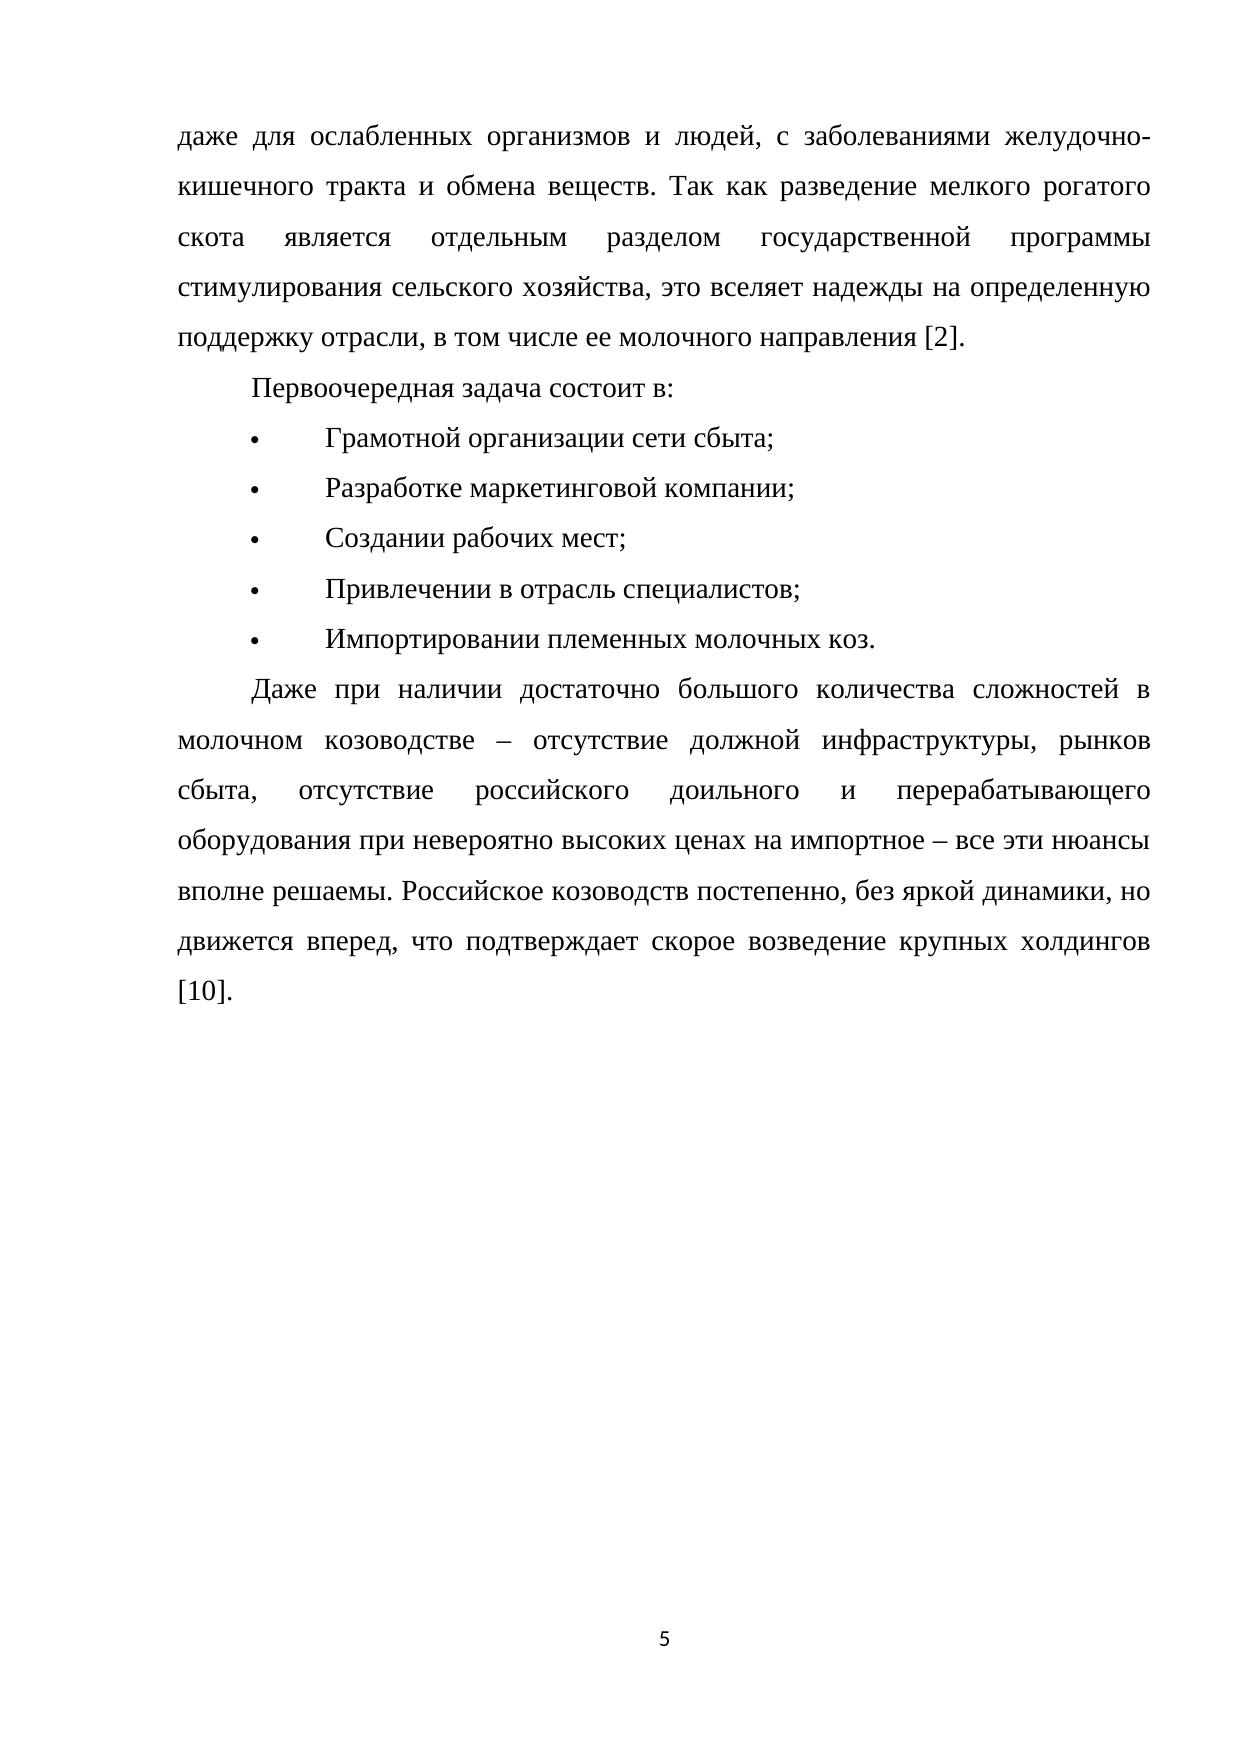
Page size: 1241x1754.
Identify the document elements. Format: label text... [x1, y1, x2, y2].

list Грамотной организации сети сбыта; [177, 420, 1152, 453]
text Даже при наличии достаточно большого количества сложностей в молочном козоводстве – отсутствие должной инфраструктуры, рынков сбыта, отсутствие российского доильного и перерабатывающего оборудования при невероятно высоких ценах на импортное – все эти нюансы вполне решаемы. Российское козоводств постепенно, без яркой динамики, но движется вперед, что подтверждает скорое возведение крупных холдингов [10]. [177, 672, 1152, 1007]
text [177, 118, 1152, 353]
list Разработке маркетинговой компании; [177, 470, 1152, 504]
list Привлечении в отрасль специалистов; [177, 571, 1152, 604]
list Создании рабочих мест; [177, 521, 1152, 554]
list Импортировании племенных молочных коз. [177, 621, 1152, 655]
text Первоочередная задача состоит в: [177, 370, 1152, 403]
